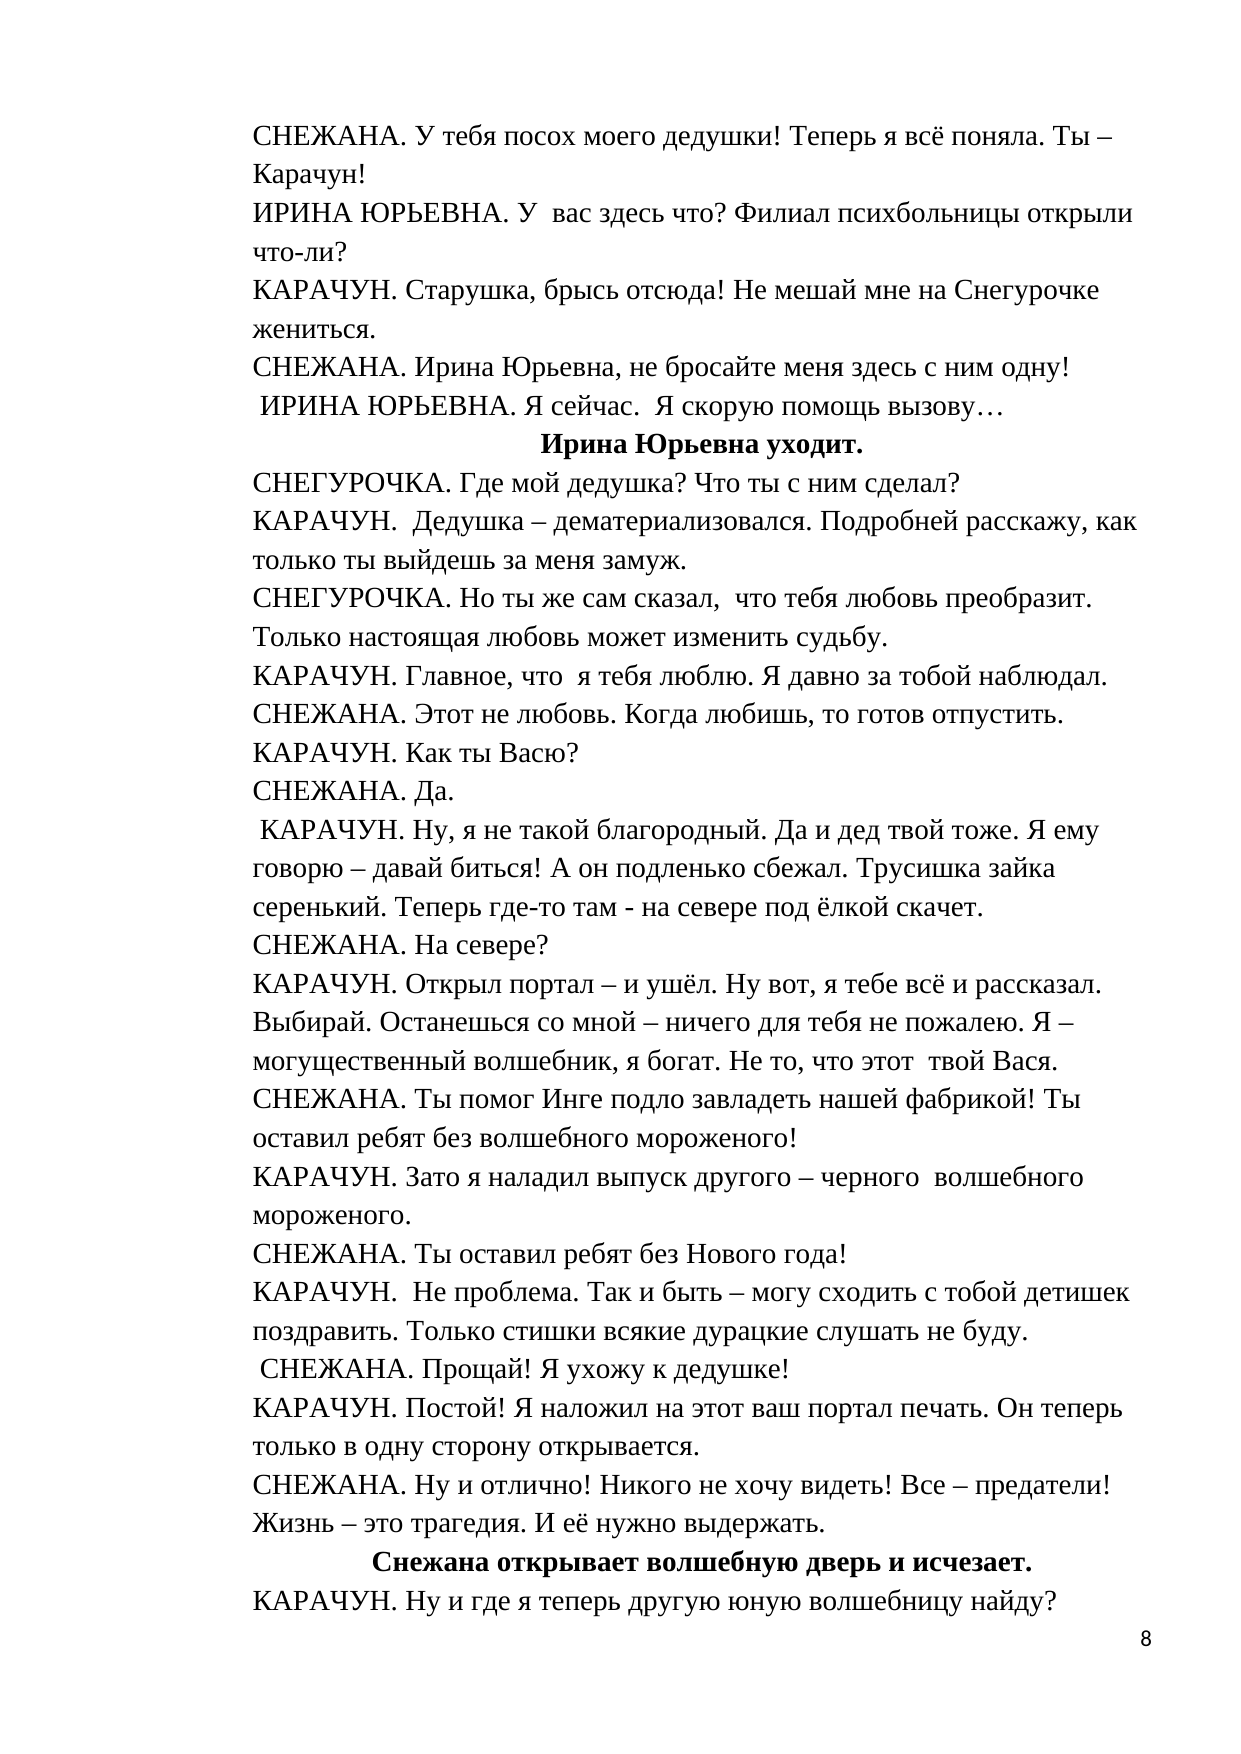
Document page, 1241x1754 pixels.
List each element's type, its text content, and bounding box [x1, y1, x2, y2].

list СНЕЖАНА. Ну и отлично! Никого не хочу видеть! Все – предатели! Жизнь – это трагедия. И её нужно выдержать. [252, 1467, 1152, 1539]
list ИРИНА ЮРЬЕВНА. У вас здесь что? Филиал психбольницы открыли что-ли? [252, 195, 1152, 267]
list ИРИНА ЮРЬЕВНА. Я сейчас. Я скорую помощь вызову… [252, 388, 1152, 421]
list СНЕЖАНА. Этот не любовь. Когда любишь, то готов отпустить. [252, 696, 1152, 730]
list СНЕЖАНА. Прощай! Я ухожу к дедушке! [252, 1351, 1152, 1385]
list КАРАЧУН. Не проблема. Так и быть – могу сходить с тобой детишек поздравить. Только стишки всякие дурацкие слушать не буду. [252, 1274, 1152, 1346]
list СНЕЖАНА. У тебя посох моего дедушки! Теперь я всё поняла. Ты – Карачун! [252, 118, 1152, 190]
list КАРАЧУН. Ну, я не такой благородный. Да и дед твой тоже. Я ему говорю – давай биться! А он подленько сбежал. Трусишка зайка серенький. Теперь где-то там - на севере под ёлкой скачет. [252, 812, 1152, 922]
list СНЕЖАНА. Ирина Юрьевна, не бросайте меня здесь с ним одну! [252, 349, 1152, 383]
list СНЕГУРОЧКА. Но ты же сам сказал, что тебя любовь преобразит. Только настоящая любовь может изменить судьбу. [252, 581, 1152, 653]
list КАРАЧУН. Ну и где я теперь другую юную волшебницу найду? [252, 1583, 1152, 1616]
list СНЕЖАНА. Да. [252, 773, 1152, 807]
list КАРАЧУН. Главное, что я тебя люблю. Я давно за тобой наблюдал. [252, 658, 1152, 691]
list КАРАЧУН. Постой! Я наложил на этот ваш портал печать. Он теперь только в одну сторону открывается. [252, 1390, 1152, 1462]
list Снежана открывает волшебную дверь и исчезает. [252, 1544, 1152, 1578]
list КАРАЧУН. Старушка, брысь отсюда! Не мешай мне на Снегурочке жениться. [252, 272, 1152, 344]
list Ирина Юрьевна уходит. [252, 426, 1152, 460]
list СНЕЖАНА. Ты помог Инге подло завладеть нашей фабрикой! Ты оставил ребят без волшебного мороженого! [252, 1082, 1152, 1154]
list КАРАЧУН. Дедушка – дематериализовался. Подробней расскажу, как только ты выйдешь за меня замуж. [252, 503, 1152, 576]
list КАРАЧУН. Как ты Васю? [252, 735, 1152, 768]
list КАРАЧУН. Зато я наладил выпуск другого – черного волшебного мороженого. [252, 1159, 1152, 1231]
list СНЕГУРОЧКА. Где мой дедушка? Что ты с ним сделал? [252, 465, 1152, 498]
list СНЕЖАНА. На севере? [252, 927, 1152, 961]
list СНЕЖАНА. Ты оставил ребят без Нового года! [252, 1236, 1152, 1269]
list КАРАЧУН. Открыл портал – и ушёл. Ну вот, я тебе всё и рассказал. Выбирай. Останешься со мной – ничего для тебя не пожалею. Я – могущественный волшебник, я богат. Не то, что этот твой Вася. [252, 966, 1152, 1077]
